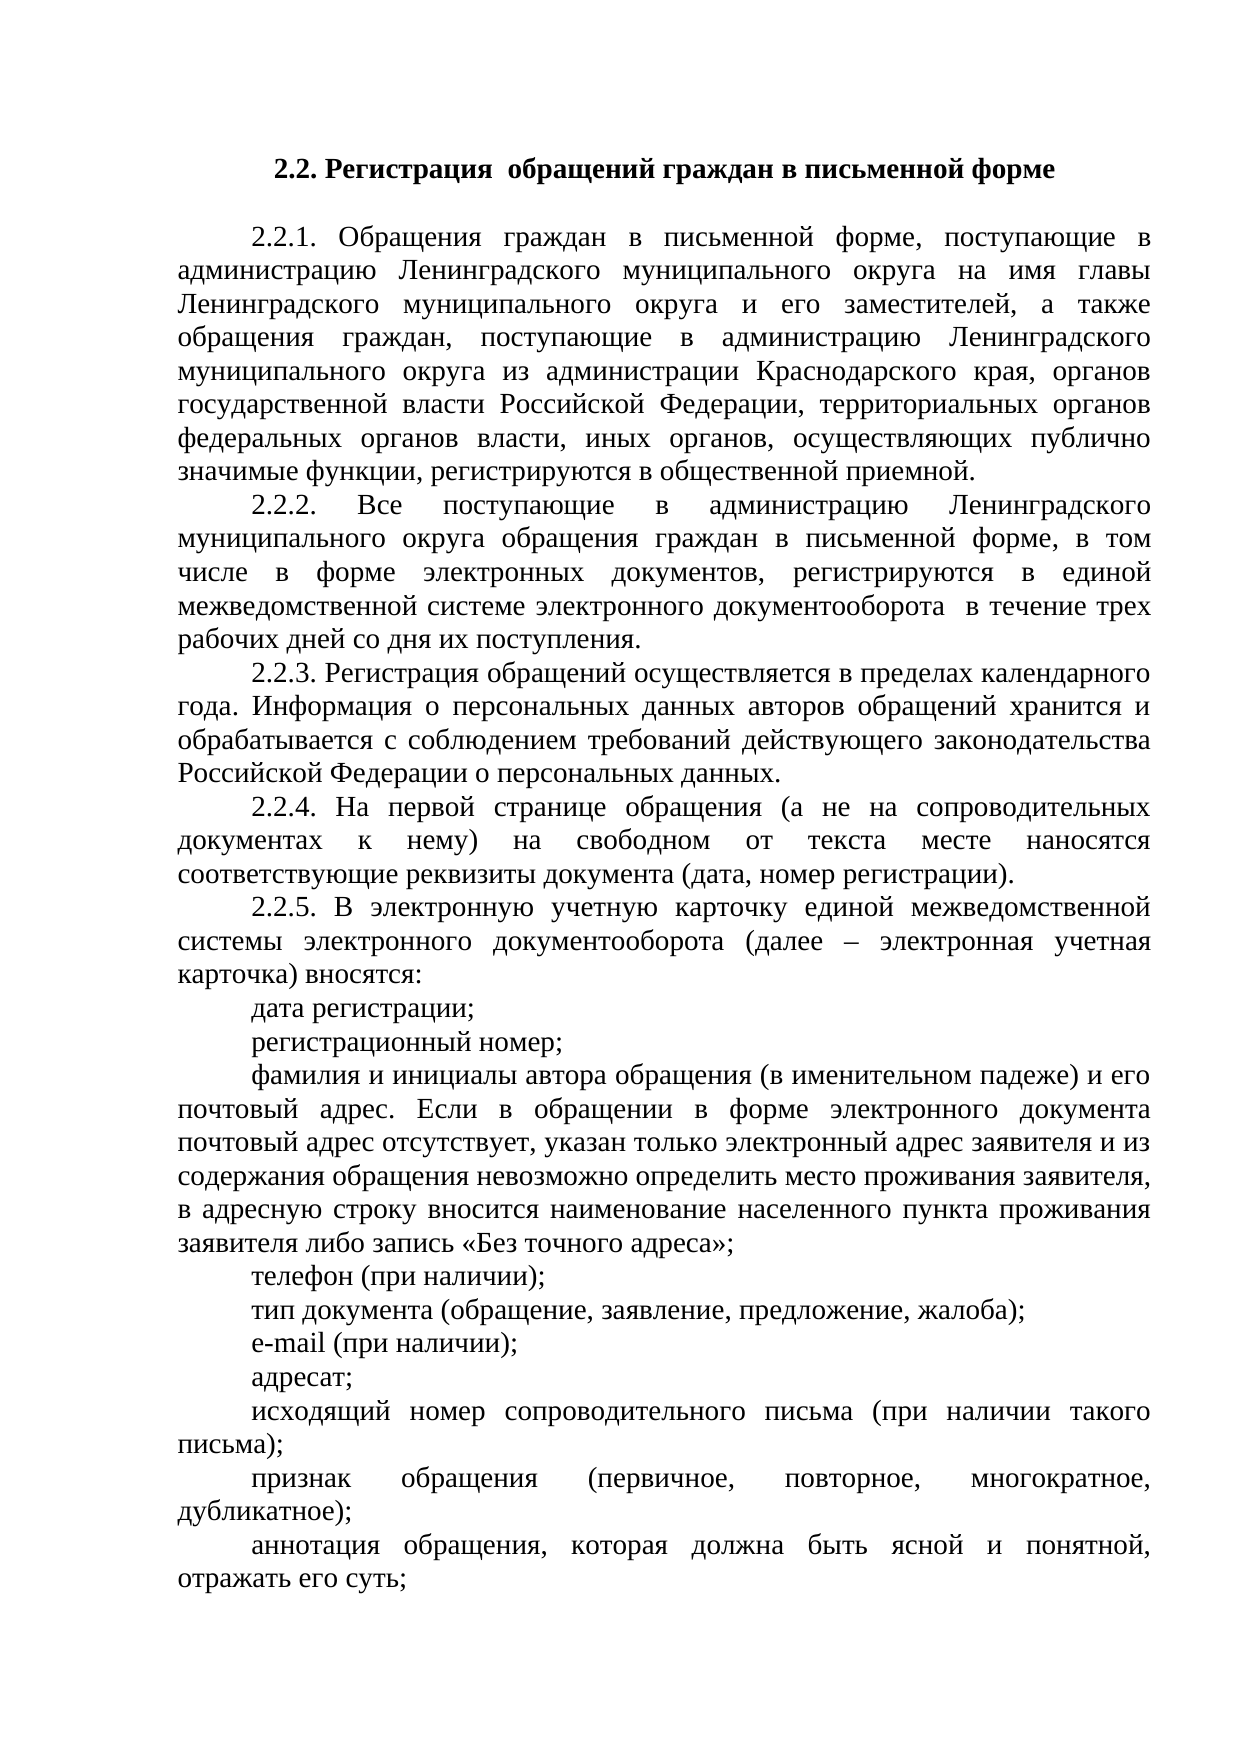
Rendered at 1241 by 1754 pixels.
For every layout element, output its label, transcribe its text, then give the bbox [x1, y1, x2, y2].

text регистрационный номер; [177, 1024, 1152, 1057]
text 2.2. Регистрация обращений граждан в письменной форме [177, 152, 1152, 185]
text 2.2.4. На первой странице обращения (а не на сопроводительных документах к нему) на свободном от текста месте наносятся соответствующие реквизиты документа (дата, номер регистрации). [177, 789, 1152, 889]
text 2.2.2. Все поступающие в администрацию Ленинградского муниципального округа обращения граждан в письменной форме, в том числе в форме электронных документов, регистрируются в единой межведомственной системе электронного документооборота в течение трех рабочих дней со дня их поступления. [177, 487, 1152, 655]
text тип документа (обращение, заявление, предложение, жалоба); [177, 1292, 1152, 1326]
text 2.2.5. В электронную учетную карточку единой межведомственной системы электронного документооборота (далее – электронная учетная карточка) вносятся: [177, 889, 1152, 990]
text 2.2.1. Обращения граждан в письменной форме, поступающие в администрацию Ленинградского муниципального округа на имя главы Ленинградского муниципального округа и его заместителей, а также обращения граждан, поступающие в администрацию Ленинградского муниципального округа из администрации Краснодарского края, органов государственной власти Российской Федерации, территориальных органов федеральных органов власти, иных органов, осуществляющих публично значимые функции, регистрируются в общественной приемной. [177, 219, 1152, 487]
text аннотация обращения, которая должна быть ясной и понятной, отражать его суть; [177, 1527, 1152, 1594]
text признак обращения (первичное, повторное, многократное, дубликатное); [177, 1460, 1152, 1527]
text телефон (при наличии); [177, 1258, 1152, 1292]
text 2.2.3. Регистрация обращений осуществляется в пределах календарного года. Информация о персональных данных авторов обращений хранится и обрабатывается с соблюдением требований действующего законодательства Российской Федерации о персональных данных. [177, 655, 1152, 789]
text дата регистрации; [177, 990, 1152, 1024]
text e-mail (при наличии); [177, 1326, 1152, 1359]
text исходящий номер сопроводительного письма (при наличии такого письма); [177, 1393, 1152, 1460]
text адресат; [177, 1359, 1152, 1393]
text фамилия и инициалы автора обращения (в именительном падеже) и его почтовый адрес. Если в обращении в форме электронного документа почтовый адрес отсутствует, указан только электронный адрес заявителя и из содержания обращения невозможно определить место проживания заявителя, в адресную строку вносится наименование населенного пункта проживания заявителя либо запись «Без точного адреса»; [177, 1057, 1152, 1258]
